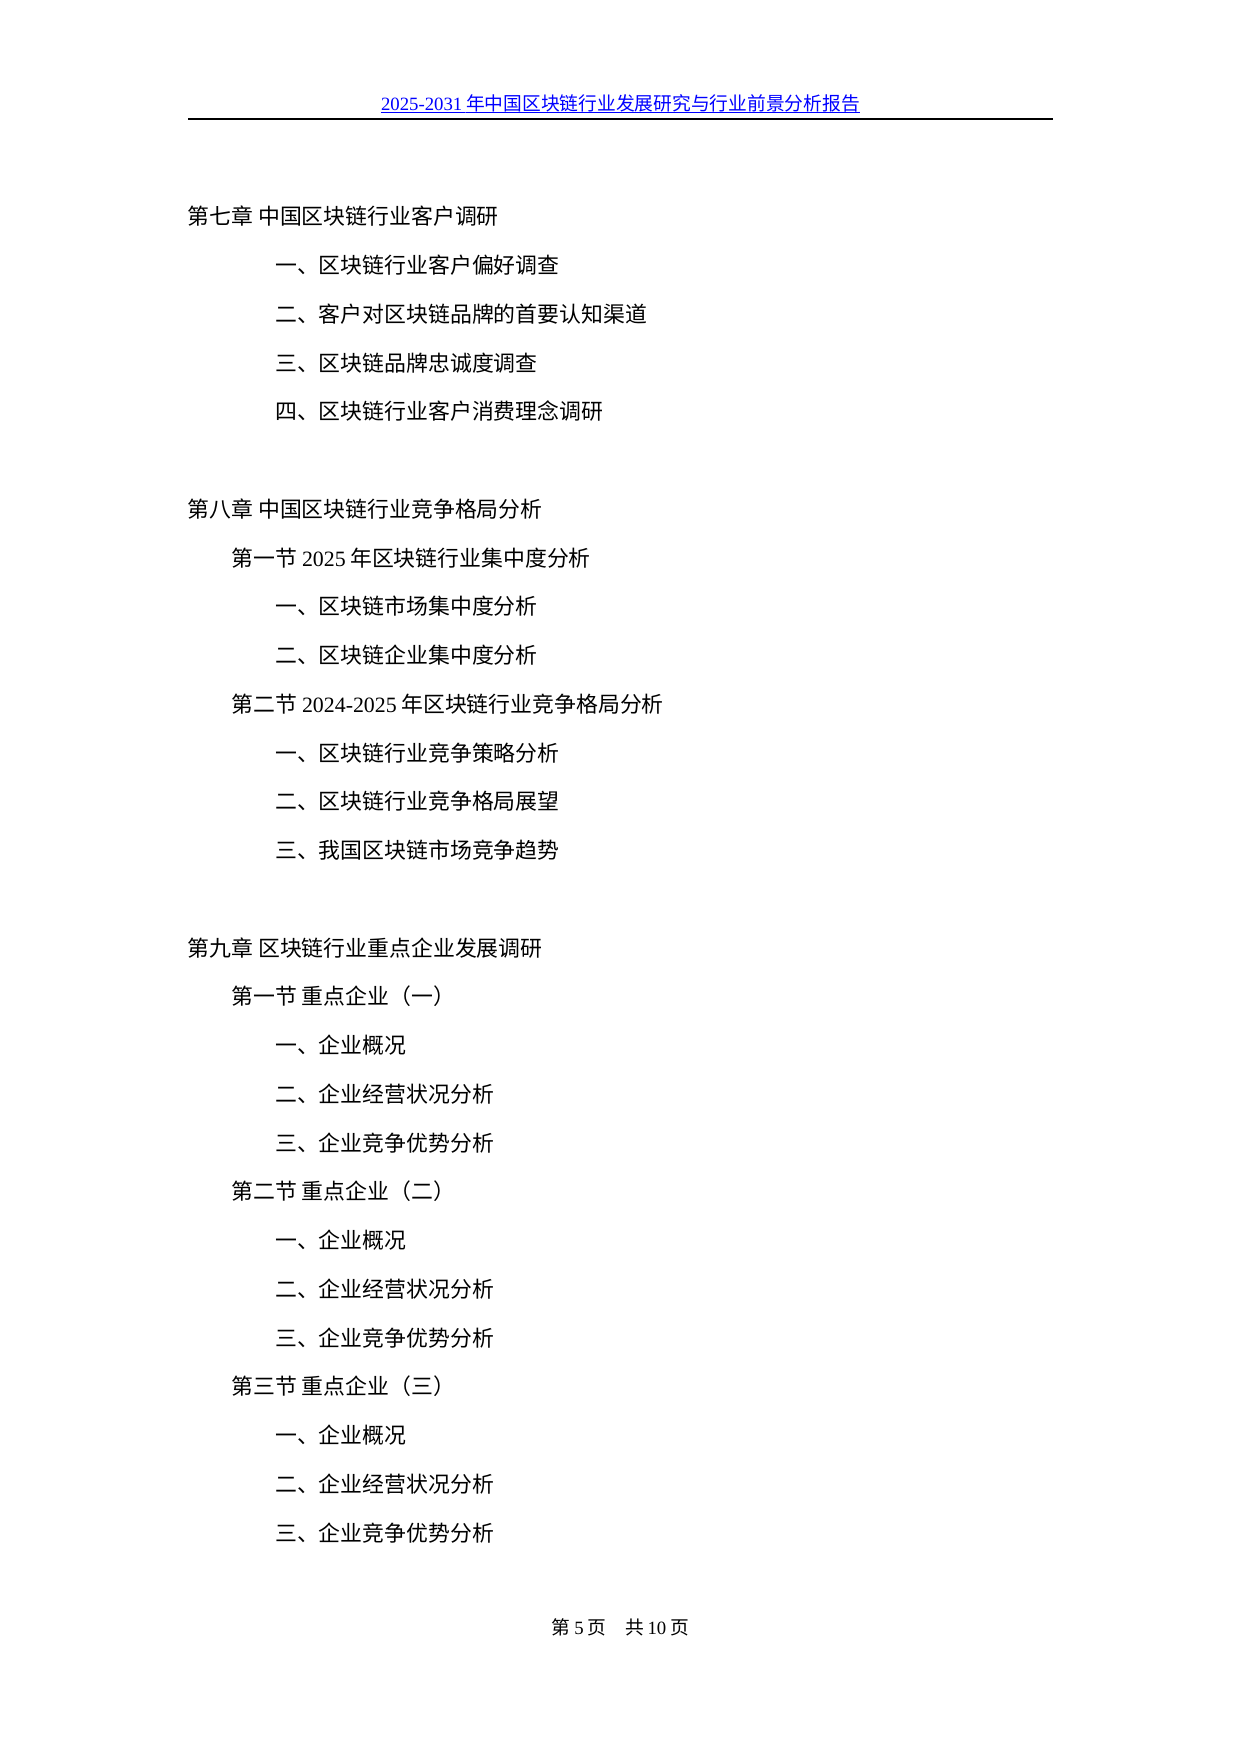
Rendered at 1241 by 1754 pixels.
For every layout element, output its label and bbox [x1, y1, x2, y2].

text [187, 150, 1053, 1548]
